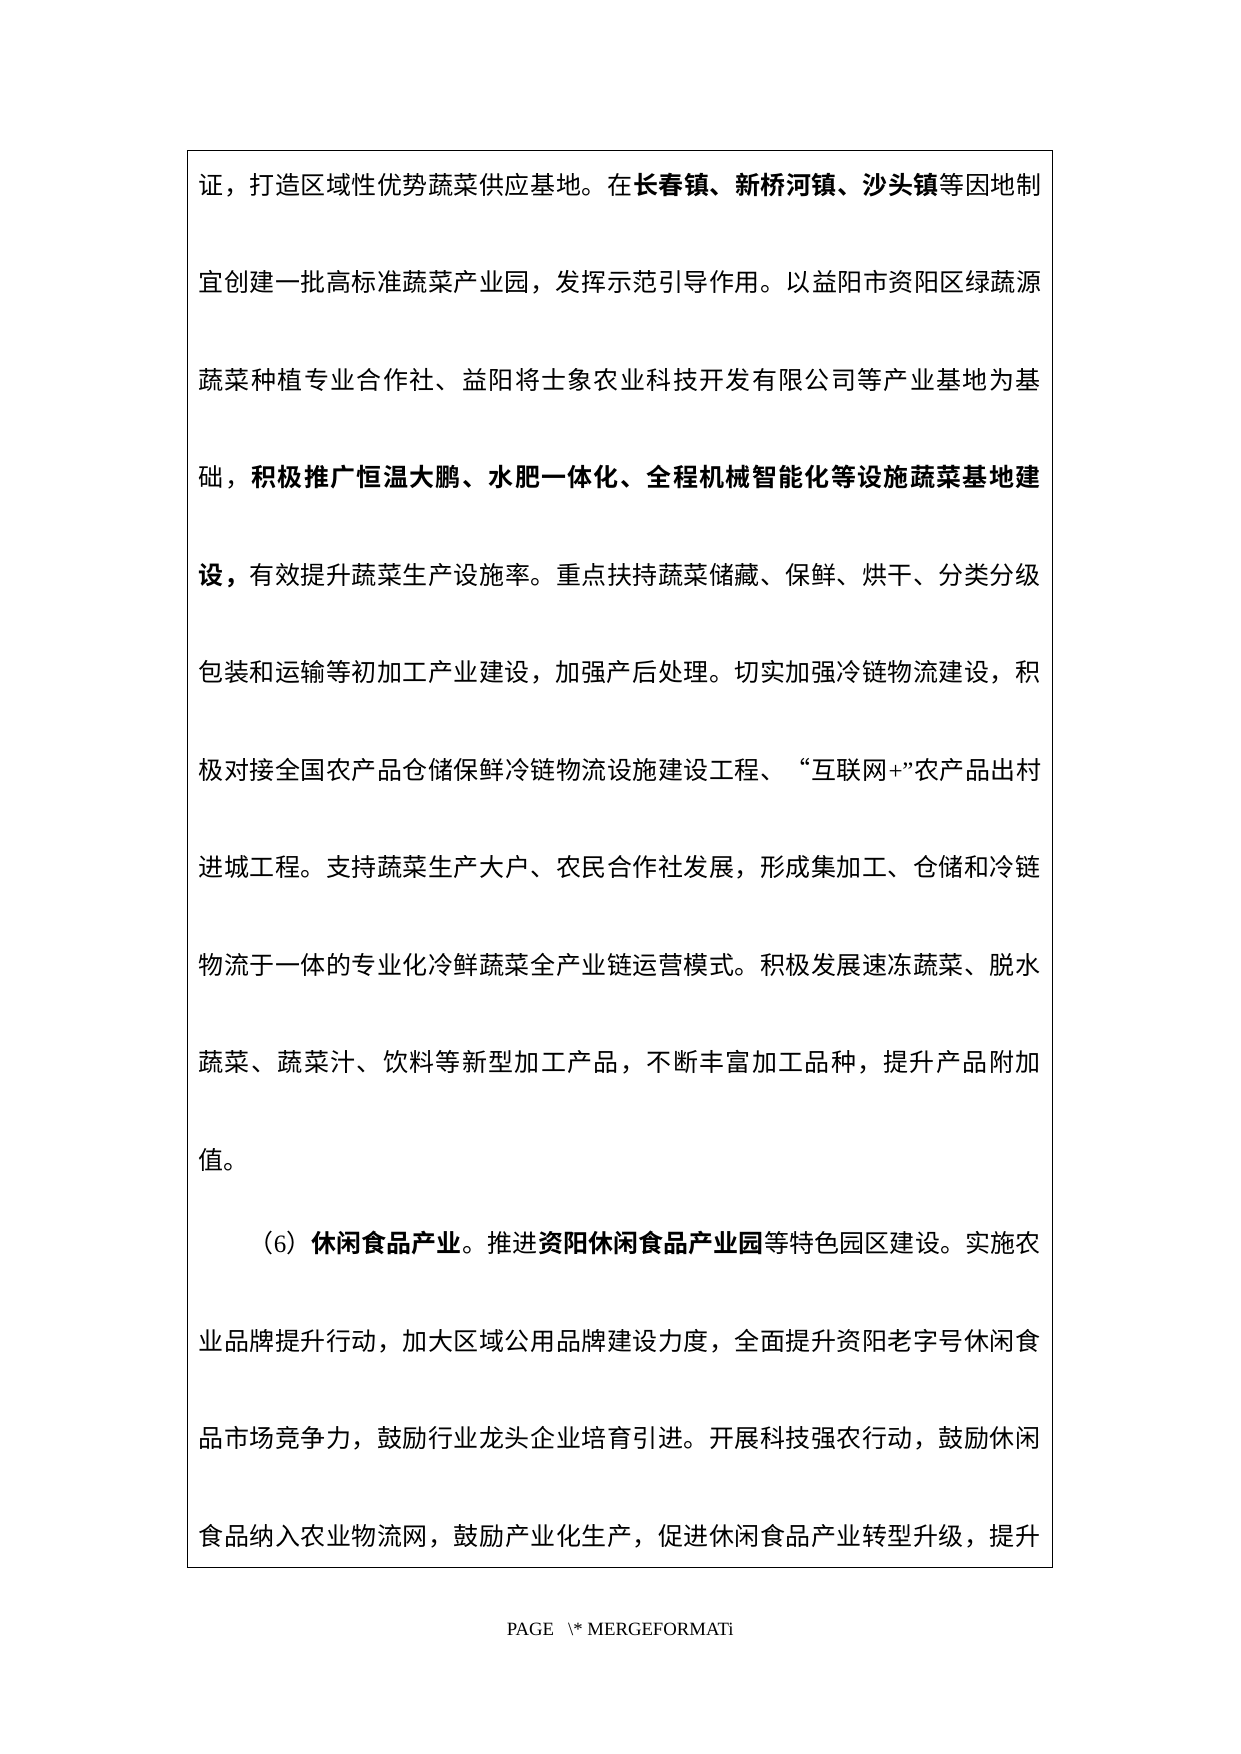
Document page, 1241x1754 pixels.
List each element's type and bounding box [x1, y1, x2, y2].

table_cell [188, 151, 1052, 1567]
